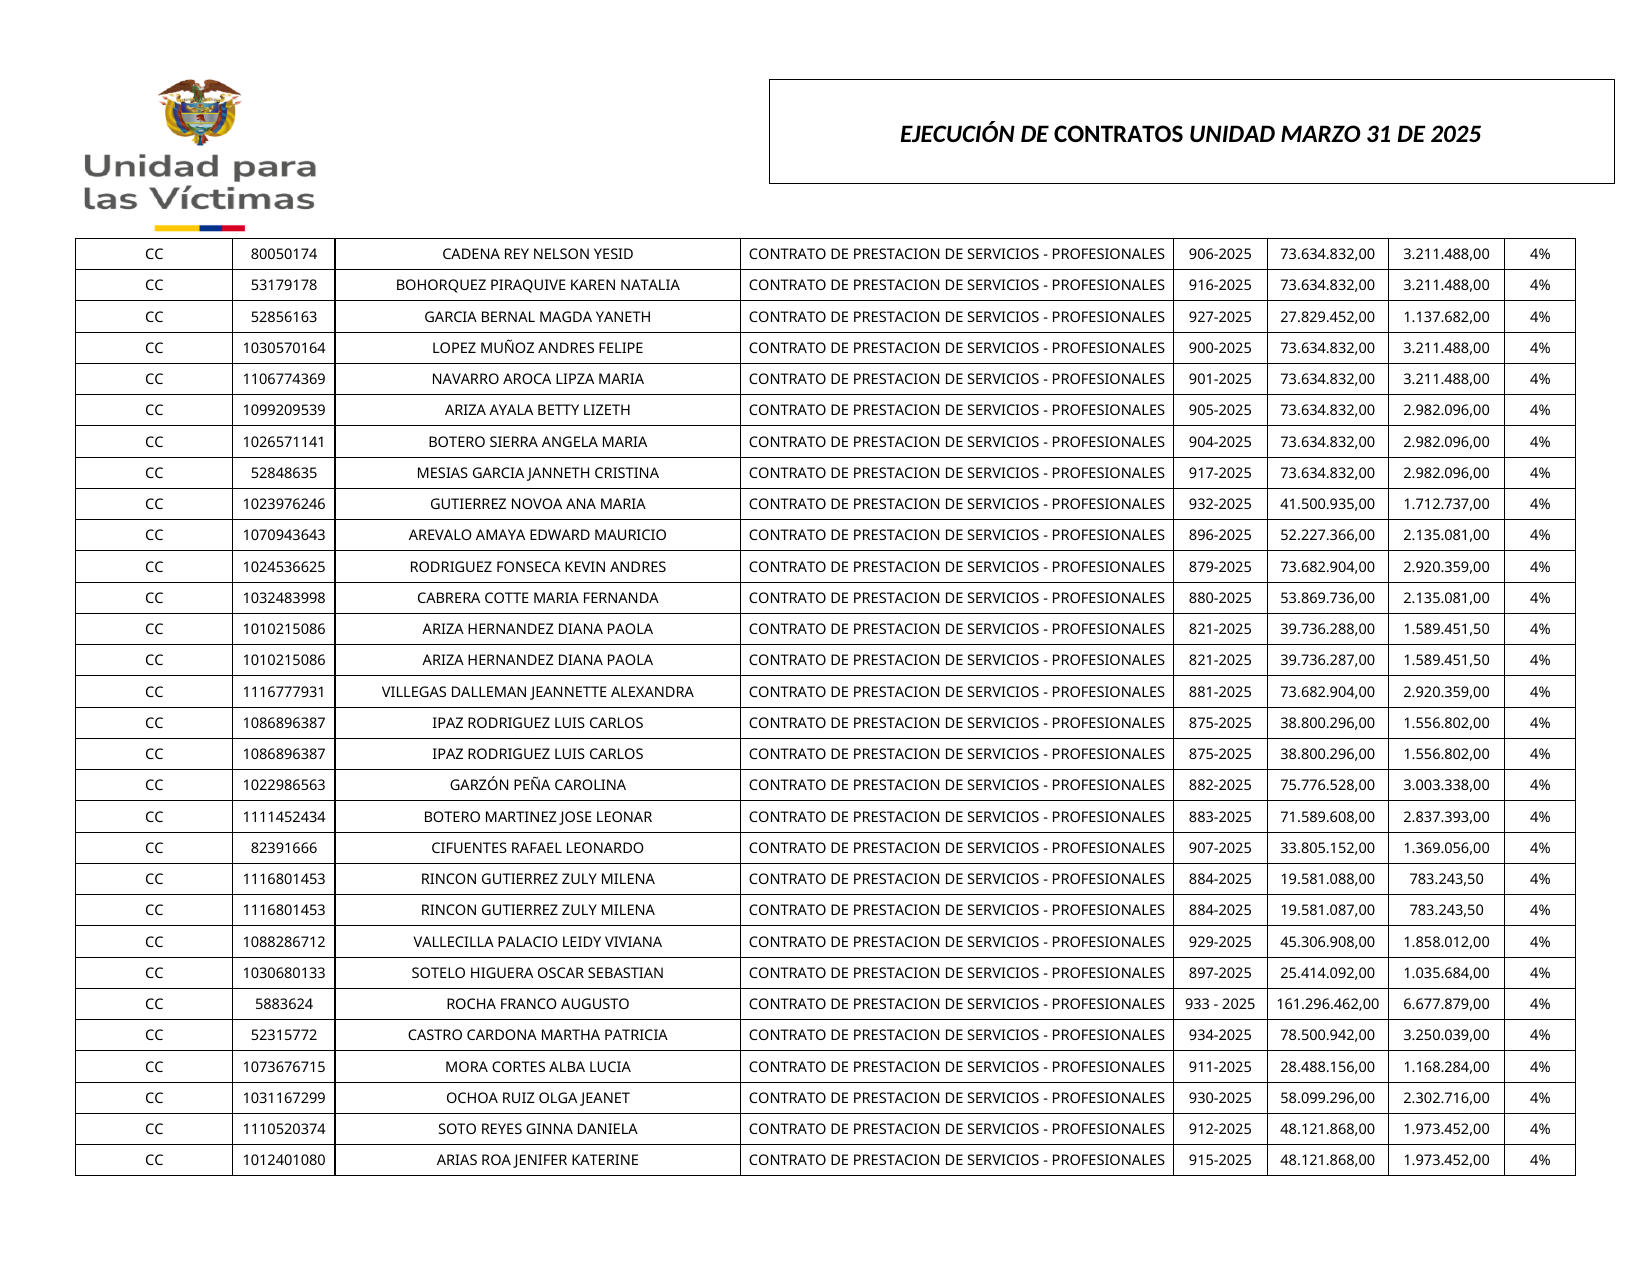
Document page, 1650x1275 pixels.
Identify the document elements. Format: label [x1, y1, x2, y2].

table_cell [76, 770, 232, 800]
picture [75, 73, 335, 238]
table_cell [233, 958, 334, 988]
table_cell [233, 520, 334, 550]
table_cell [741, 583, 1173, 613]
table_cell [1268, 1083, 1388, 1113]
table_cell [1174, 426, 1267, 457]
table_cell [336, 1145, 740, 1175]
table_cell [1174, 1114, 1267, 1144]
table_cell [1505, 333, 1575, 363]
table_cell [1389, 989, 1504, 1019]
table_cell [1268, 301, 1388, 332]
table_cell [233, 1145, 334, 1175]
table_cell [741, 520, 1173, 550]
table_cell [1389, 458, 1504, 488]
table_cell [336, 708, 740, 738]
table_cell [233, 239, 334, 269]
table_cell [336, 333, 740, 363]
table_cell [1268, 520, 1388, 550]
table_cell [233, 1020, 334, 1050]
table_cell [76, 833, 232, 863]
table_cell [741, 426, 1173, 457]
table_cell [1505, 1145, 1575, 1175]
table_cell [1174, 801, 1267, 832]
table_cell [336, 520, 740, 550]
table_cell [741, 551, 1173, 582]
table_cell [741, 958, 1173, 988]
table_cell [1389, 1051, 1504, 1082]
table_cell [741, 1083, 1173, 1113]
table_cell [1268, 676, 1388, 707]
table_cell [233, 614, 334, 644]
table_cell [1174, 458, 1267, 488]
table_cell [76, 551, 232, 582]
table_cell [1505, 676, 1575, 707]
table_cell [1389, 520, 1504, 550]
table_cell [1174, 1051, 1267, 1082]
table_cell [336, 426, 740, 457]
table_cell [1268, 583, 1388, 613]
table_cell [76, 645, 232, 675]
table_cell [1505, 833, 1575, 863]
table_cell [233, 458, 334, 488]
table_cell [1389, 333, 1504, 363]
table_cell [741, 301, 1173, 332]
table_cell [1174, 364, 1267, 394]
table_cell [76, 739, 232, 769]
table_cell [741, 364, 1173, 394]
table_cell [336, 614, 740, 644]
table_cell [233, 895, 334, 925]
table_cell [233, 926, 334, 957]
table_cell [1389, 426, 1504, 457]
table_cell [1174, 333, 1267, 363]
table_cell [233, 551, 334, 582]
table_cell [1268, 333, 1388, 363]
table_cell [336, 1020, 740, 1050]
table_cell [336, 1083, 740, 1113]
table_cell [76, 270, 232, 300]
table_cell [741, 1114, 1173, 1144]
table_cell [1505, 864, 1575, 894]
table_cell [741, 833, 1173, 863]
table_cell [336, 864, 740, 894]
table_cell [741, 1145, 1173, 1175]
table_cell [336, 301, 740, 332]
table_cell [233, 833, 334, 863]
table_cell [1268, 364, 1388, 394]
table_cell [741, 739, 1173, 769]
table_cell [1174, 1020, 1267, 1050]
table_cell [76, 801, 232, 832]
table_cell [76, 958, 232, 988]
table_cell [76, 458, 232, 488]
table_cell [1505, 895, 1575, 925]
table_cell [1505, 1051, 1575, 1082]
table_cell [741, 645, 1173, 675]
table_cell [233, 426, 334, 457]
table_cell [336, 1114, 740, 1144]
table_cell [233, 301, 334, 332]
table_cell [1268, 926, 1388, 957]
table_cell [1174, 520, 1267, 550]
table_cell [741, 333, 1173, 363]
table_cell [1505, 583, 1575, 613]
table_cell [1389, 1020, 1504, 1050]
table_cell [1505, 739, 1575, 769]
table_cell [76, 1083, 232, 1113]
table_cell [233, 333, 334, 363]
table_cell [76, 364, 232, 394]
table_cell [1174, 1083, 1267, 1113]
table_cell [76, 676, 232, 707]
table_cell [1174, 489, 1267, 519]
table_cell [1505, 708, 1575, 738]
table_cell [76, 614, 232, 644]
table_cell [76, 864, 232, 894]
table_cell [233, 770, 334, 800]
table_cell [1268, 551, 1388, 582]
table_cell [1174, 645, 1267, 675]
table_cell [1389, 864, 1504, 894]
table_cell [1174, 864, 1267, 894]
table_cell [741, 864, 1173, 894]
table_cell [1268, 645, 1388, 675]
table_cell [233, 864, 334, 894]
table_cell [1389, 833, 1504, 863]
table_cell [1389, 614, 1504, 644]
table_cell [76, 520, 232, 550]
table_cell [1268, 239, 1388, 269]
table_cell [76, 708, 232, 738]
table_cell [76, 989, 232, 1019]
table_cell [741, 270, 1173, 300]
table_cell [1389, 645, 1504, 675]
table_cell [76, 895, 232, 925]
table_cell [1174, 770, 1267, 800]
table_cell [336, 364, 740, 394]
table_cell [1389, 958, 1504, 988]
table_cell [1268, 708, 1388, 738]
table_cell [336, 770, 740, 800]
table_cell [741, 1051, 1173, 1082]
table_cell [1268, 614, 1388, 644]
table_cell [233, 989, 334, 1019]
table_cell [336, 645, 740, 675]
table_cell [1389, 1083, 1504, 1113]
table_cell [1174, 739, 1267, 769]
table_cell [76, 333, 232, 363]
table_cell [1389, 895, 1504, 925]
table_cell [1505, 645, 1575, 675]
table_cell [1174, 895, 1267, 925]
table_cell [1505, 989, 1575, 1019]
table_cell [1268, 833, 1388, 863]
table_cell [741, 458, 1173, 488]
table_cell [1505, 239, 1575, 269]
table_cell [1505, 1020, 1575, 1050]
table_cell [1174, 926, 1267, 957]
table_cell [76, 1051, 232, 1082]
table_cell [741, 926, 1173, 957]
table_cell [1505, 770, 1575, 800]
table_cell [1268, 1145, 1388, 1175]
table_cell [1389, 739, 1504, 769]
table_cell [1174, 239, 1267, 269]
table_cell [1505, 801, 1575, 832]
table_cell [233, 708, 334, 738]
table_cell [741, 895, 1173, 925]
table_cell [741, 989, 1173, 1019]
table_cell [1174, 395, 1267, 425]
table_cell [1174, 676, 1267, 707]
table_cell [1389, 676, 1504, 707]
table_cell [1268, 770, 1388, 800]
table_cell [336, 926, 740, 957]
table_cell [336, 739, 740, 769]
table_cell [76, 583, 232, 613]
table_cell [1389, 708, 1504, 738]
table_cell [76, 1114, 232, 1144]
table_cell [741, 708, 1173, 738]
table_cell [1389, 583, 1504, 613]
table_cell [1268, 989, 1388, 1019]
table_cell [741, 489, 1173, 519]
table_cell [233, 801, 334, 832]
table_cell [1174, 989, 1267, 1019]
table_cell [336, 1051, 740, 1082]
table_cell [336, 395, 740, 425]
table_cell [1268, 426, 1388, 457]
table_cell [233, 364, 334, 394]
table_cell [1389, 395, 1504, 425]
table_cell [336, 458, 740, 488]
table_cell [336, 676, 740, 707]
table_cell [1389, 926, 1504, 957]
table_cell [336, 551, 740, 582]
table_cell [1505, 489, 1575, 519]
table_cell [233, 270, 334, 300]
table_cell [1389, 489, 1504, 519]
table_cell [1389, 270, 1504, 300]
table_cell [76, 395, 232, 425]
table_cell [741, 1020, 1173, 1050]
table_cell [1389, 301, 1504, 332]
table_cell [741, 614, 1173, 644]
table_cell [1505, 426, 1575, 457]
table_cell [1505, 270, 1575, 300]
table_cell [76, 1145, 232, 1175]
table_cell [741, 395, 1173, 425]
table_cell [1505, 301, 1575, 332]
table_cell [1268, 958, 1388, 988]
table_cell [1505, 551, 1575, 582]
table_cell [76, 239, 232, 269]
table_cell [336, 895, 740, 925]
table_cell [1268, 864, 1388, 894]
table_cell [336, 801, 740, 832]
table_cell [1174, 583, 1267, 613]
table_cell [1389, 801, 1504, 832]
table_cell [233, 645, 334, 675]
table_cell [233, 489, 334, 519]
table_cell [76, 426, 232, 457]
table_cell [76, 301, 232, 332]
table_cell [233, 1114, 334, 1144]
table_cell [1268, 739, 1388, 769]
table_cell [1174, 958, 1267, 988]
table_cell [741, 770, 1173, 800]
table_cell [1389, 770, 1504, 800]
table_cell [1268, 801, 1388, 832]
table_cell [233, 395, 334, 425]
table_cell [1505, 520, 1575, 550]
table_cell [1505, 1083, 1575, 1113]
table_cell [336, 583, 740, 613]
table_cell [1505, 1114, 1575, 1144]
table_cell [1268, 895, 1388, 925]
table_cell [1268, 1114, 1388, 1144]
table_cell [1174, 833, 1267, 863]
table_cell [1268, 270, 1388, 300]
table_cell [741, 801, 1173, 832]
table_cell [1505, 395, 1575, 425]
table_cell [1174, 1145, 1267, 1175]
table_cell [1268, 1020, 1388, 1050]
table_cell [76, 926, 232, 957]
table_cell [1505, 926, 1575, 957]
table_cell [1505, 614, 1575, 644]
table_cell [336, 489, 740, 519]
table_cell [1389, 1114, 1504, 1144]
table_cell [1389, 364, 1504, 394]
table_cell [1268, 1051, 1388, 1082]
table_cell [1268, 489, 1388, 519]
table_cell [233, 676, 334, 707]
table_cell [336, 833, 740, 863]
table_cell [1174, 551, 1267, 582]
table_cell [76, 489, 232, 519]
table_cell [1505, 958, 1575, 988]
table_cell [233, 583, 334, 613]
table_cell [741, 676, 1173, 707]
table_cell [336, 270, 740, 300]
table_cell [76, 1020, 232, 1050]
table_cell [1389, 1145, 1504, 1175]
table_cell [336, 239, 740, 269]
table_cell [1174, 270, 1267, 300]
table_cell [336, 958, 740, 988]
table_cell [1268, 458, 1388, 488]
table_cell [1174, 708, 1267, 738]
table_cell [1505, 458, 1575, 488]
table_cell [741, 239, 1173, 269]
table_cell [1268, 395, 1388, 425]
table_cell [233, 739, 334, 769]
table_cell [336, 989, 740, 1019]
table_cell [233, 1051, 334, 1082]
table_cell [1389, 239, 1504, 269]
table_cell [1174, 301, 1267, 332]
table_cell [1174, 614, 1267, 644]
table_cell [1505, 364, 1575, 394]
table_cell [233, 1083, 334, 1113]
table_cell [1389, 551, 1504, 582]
